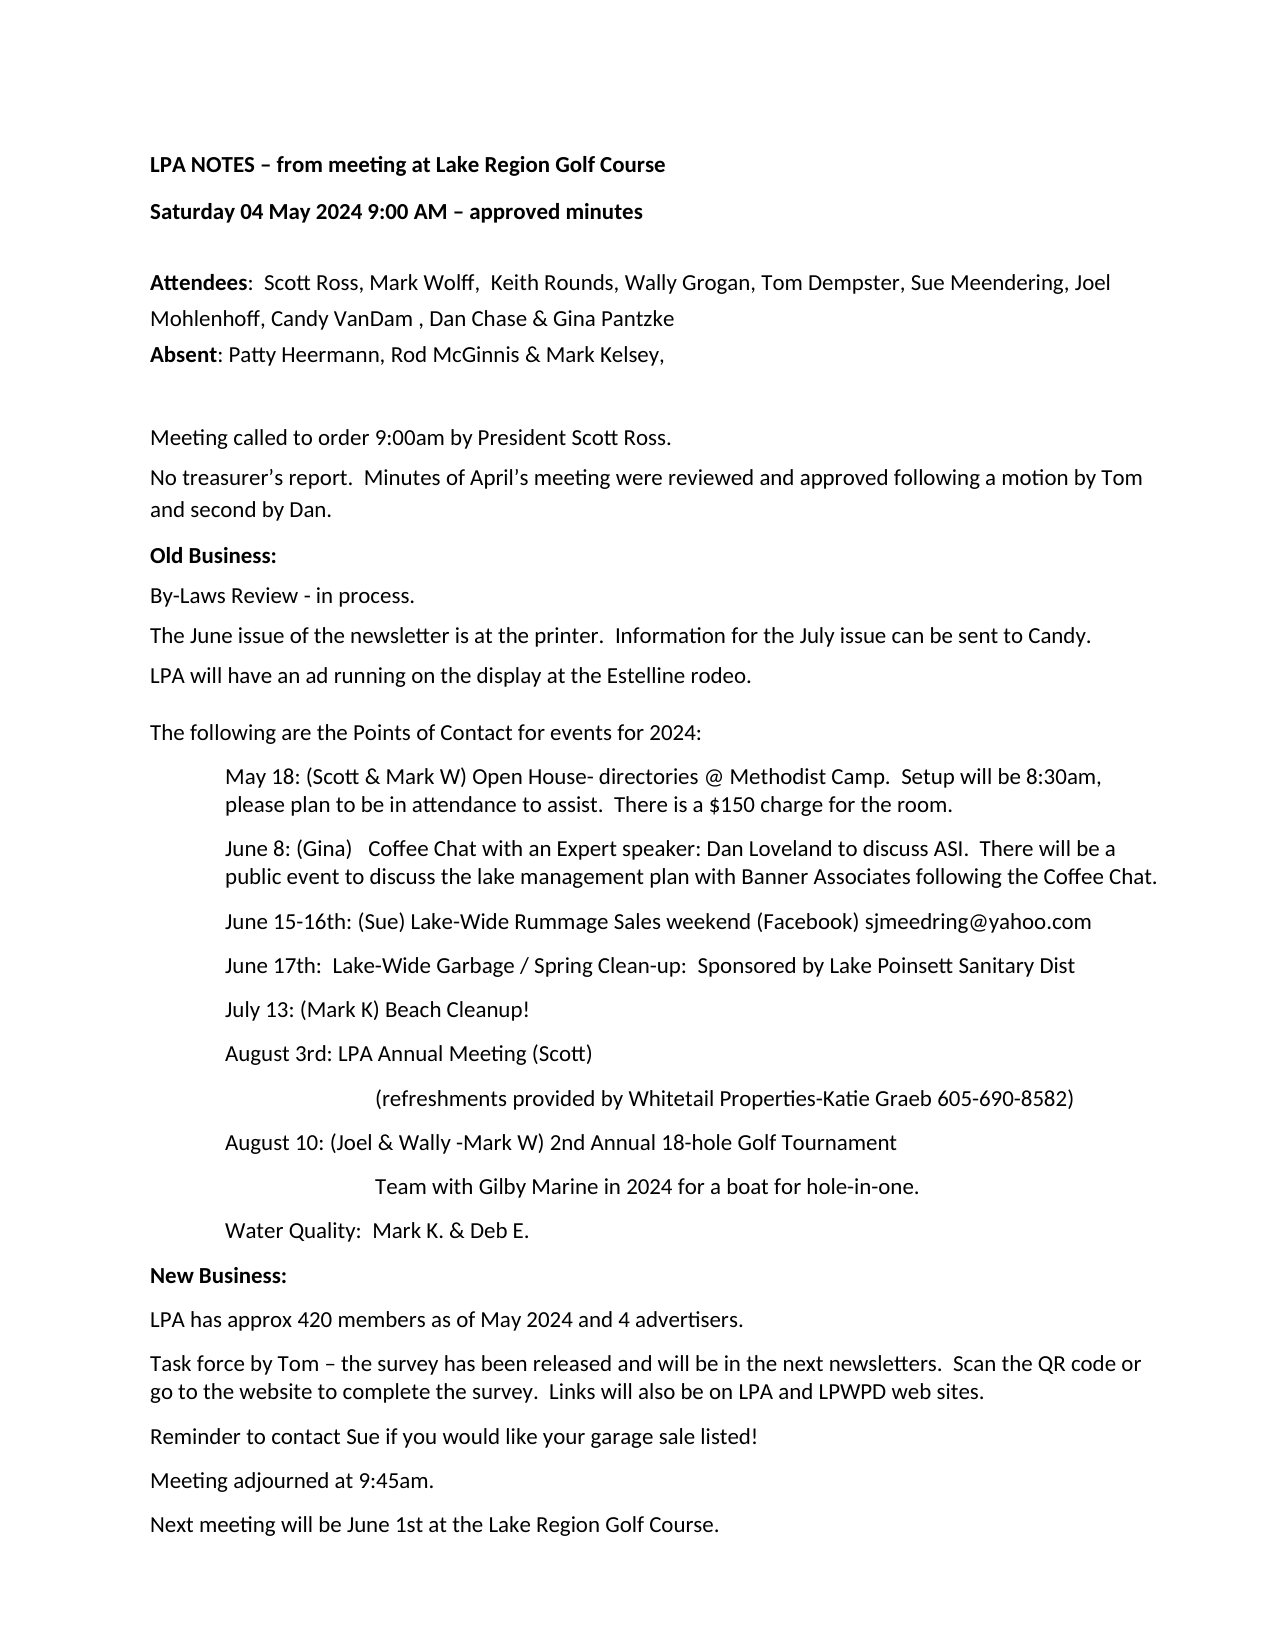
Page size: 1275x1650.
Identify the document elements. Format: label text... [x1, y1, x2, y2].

text Task force by Tom – the survey has been released and will be in the next newsletters. Scan the QR code or go to the website to complete the survey. Links will also be on LPA and LPWPD web sites. [150, 1349, 1162, 1406]
text Saturday 04 May 2024 9:00 AM – approved minutes [150, 197, 1162, 225]
text By-Laws Review - in process. [150, 582, 1162, 610]
text June 8: (Gina) Coffee Chat with an Expert speaker: Dan Loveland to discuss ASI. There will be a public event to discuss the lake management plan with Banner Associates following the Coffee Chat. [225, 834, 1162, 891]
text Meeting adjourned at 9:45am. [150, 1466, 1162, 1494]
text No treasurer’s report. Minutes of April’s meeting were reviewed and approved following a motion by Tom and second by Dan. [150, 463, 1162, 523]
text LPA NOTES – from meeting at Lake Region Golf Course [150, 150, 1162, 178]
text Water Quality: Mark K. & Deb E. [150, 1217, 1162, 1245]
text June 17th: Lake-Wide Garbage / Spring Clean-up: Sponsored by Lake Poinsett Sanitary Dist [150, 951, 1162, 979]
text Next meeting will be June 1st at the Lake Region Golf Course. [150, 1510, 1162, 1538]
text July 13: (Mark K) Beach Cleanup! [225, 995, 1162, 1023]
text Old Business: [150, 542, 1162, 570]
text New Business: [150, 1261, 1162, 1289]
text August 3rd: LPA Annual Meeting (Scott) [225, 1039, 1162, 1068]
text Team with Gilby Marine in 2024 for a boat for hole-in-one. [375, 1172, 1162, 1200]
text June 15-16th: (Sue) Lake-Wide Rummage Sales weekend (Facebook) sjmeedring@yahoo.com [150, 907, 1162, 935]
text The following are the Points of Contact for events for 2024: [150, 718, 1162, 746]
text Meeting called to order 9:00am by President Scott Ross. [150, 423, 1162, 451]
text May 18: (Scott & Mark W) Open House- directories @ Methodist Camp. Setup will be 8:30am, please plan to be in attendance to assist. There is a $150 charge for the room. [150, 762, 1162, 818]
text The June issue of the newsletter is at the printer. Information for the July issue can be sent to Candy. [150, 622, 1162, 650]
text LPA has approx 420 members as of May 2024 and 4 advertisers. [150, 1305, 1162, 1333]
text Attendees: Scott Ross, Mark Wolff, Keith Rounds, Wally Grogan, Tom Dempster, Sue Meendering, Joel Mohlenhoff, Candy VanDam , Dan Chase & Gina Pantzke [150, 268, 1162, 332]
text (refreshments provided by Whitetail Properties-Katie Graeb 605-690-8582) [375, 1084, 1162, 1112]
text Reminder to contact Sue if you would like your garage sale listed! [150, 1422, 1162, 1450]
text Absent: Patty Heermann, Rod McGinnis & Mark Kelsey, [150, 340, 1162, 368]
text LPA will have an ad running on the display at the Estelline rodeo. [150, 662, 1162, 690]
text August 10: (Joel & Wally -Mark W) 2nd Annual 18-hole Golf Tournament [150, 1128, 1162, 1156]
